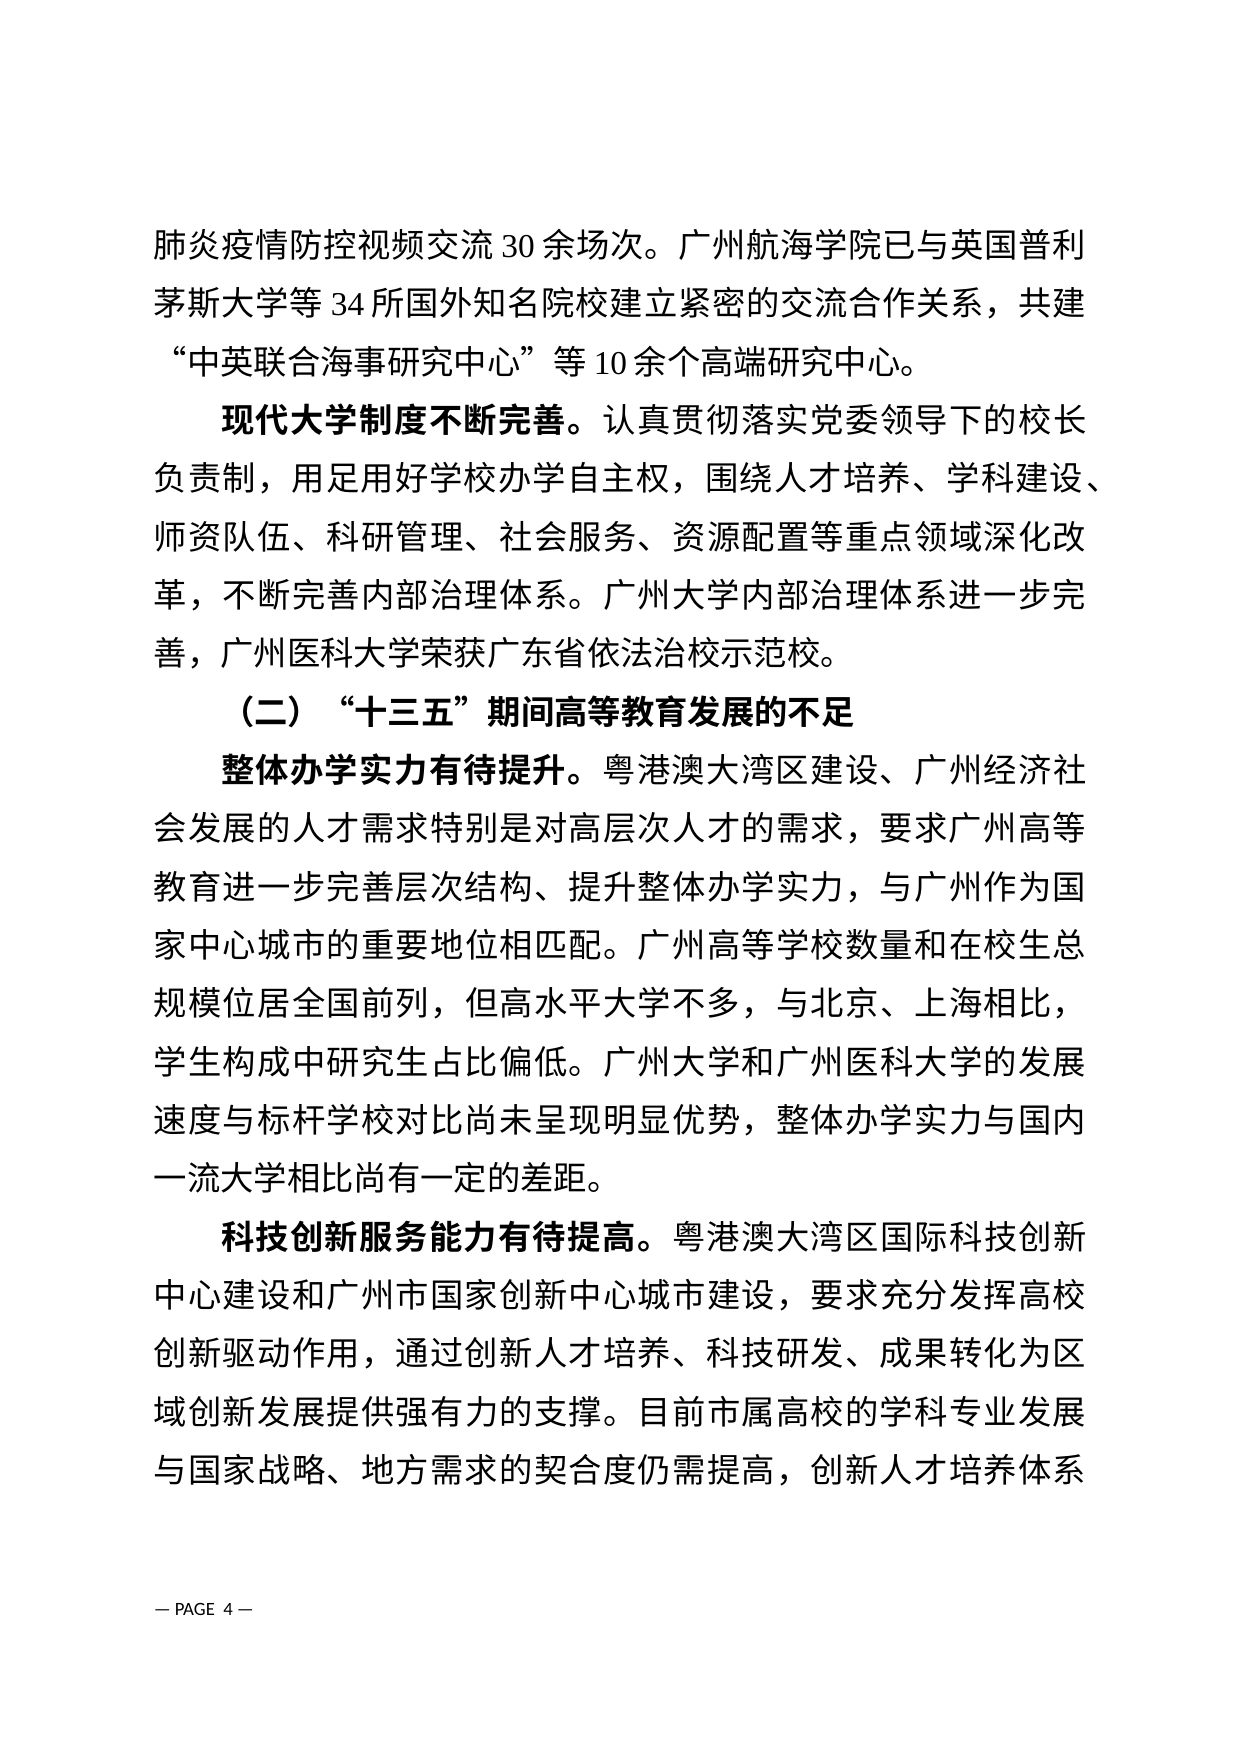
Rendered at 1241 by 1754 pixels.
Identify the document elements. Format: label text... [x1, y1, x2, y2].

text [153, 211, 1087, 386]
subtitle （二）“十三五”期间高等教育发展的不足 [153, 677, 1087, 736]
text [153, 1202, 1087, 1494]
text 现代大学制度不断完善。认真贯彻落实党委领导下的校长负责制，用足用好学校办学自主权，围绕人才培养、学科建设、师资队伍、科研管理、社会服务、资源配置等重点领域深化改革，不断完善内部治理体系。广州大学内部治理体系进一步完善，广州医科大学荣获广东省依法治校示范校。 [153, 386, 1087, 677]
text 整体办学实力有待提升。粤港澳大湾区建设、广州经济社会发展的人才需求特别是对高层次人才的需求，要求广州高等教育进一步完善层次结构、提升整体办学实力，与广州作为国家中心城市的重要地位相匹配。广州高等学校数量和在校生总规模位居全国前列，但高水平大学不多，与北京、上海相比，学生构成中研究生占比偏低。广州大学和广州医科大学的发展速度与标杆学校对比尚未呈现明显优势，整体办学实力与国内一流大学相比尚有一定的差距。 [153, 736, 1087, 1202]
